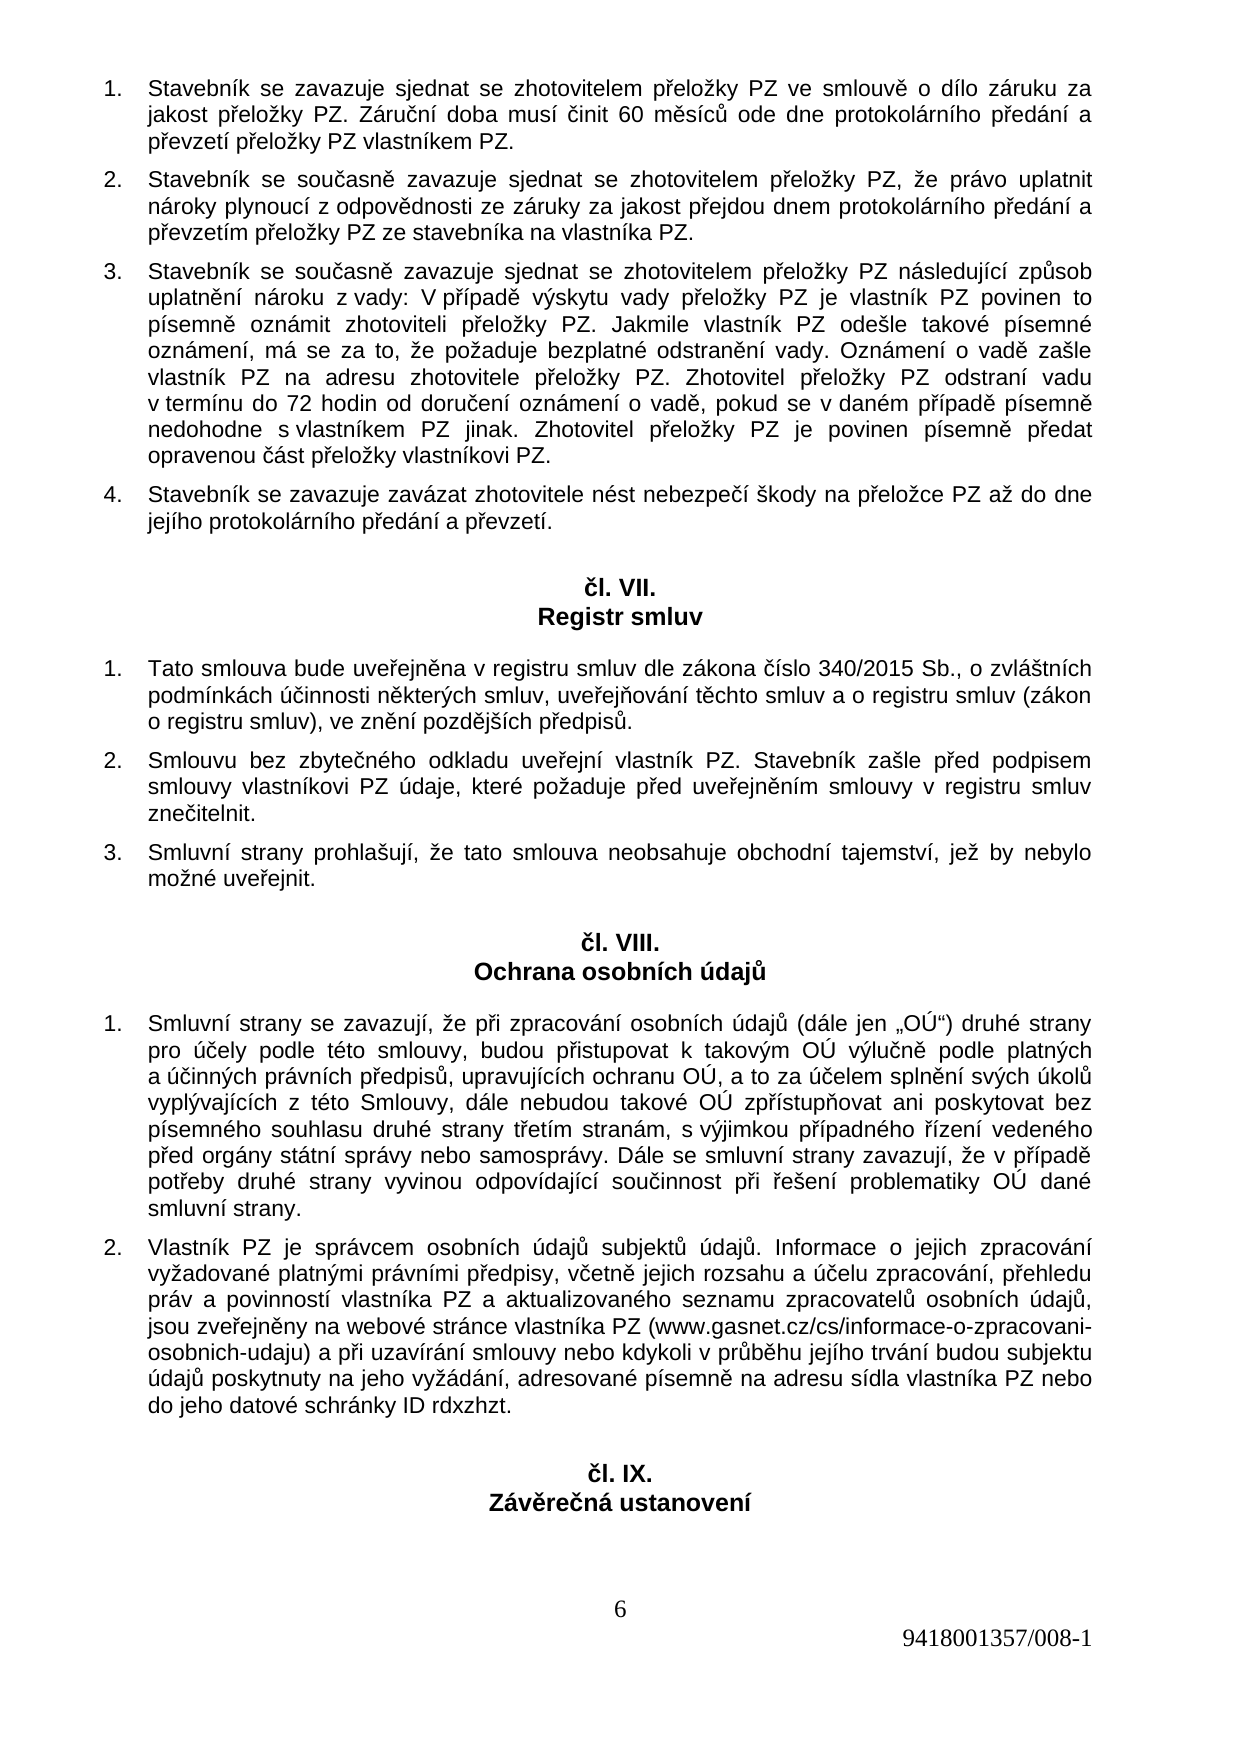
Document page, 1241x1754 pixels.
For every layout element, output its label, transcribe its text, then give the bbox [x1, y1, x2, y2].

list Stavebník se zavazuje zavázat zhotovitele nést nebezpečí škody na přeložce PZ až do dne jejího protokolárního předání a převzetí. [103, 481, 1093, 534]
list Tato smlouva bude uveřejněna v registru smluv dle zákona číslo 340/2015 Sb., o zvláštních podmínkách účinnosti některých smluv, uveřejňování těchto smluv a o registru smluv (zákon o registru smluv), ve znění pozdějších předpisů. [103, 655, 1093, 734]
list Smluvní strany se zavazují, že při zpracování osobních údajů (dále jen „OÚ“) druhé strany pro účely podle této smlouvy, budou přistupovat k takovým OÚ výlučně podle platných a účinných právních předpisů, upravujících ochranu OÚ, a to za účelem splnění svých úkolů vyplývajících z této Smlouvy, dále nebudou takové OÚ zpřístupňovat ani poskytovat bez písemného souhlasu druhé strany třetím stranám, s výjimkou případného řízení vedeného před orgány státní správy nebo samosprávy. Dále se smluvní strany zavazují, že v případě potřeby druhé strany vyvinou odpovídající součinnost při řešení problematiky OÚ dané smluvní strany. [103, 1010, 1093, 1221]
list Smlouvu bez zbytečného odkladu uveřejní vlastník PZ. Stavebník zašle před podpisem smlouvy vlastníkovi PZ údaje, které požaduje před uveřejněním smlouvy v registru smluv znečitelnit. [103, 747, 1093, 826]
list Vlastník PZ je správcem osobních údajů subjektů údajů. Informace o jejich zpracování vyžadované platnými právními předpisy, včetně jejich rozsahu a účelu zpracování, přehledu práv a povinností vlastníka PZ a aktualizovaného seznamu zpracovatelů osobních údajů, jsou zveřejněny na webové stránce vlastníka PZ (www.gasnet.cz/cs/informace-o-zpracovani-osobnich-udaju) a při uzavírání smlouvy nebo kdykoli v průběhu jejího trvání budou subjektu údajů poskytnuty na jeho vyžádání, adresované písemně na adresu sídla vlastníka PZ nebo do jeho datové schránky ID rdxzhzt. [103, 1233, 1093, 1418]
text čl. VII. [148, 573, 1093, 602]
list Stavebník se současně zavazuje sjednat se zhotovitelem přeložky PZ následující způsob uplatnění nároku z vady: V případě výskytu vady přeložky PZ je vlastník PZ povinen to písemně oznámit zhotoviteli přeložky PZ. Jakmile vlastník PZ odešle takové písemné oznámení, má se za to, že požaduje bezplatné odstranění vady. Oznámení o vadě zašle vlastník PZ na adresu zhotovitele přeložky PZ. Zhotovitel přeložky PZ odstraní vadu v termínu do 72 hodin od doručení oznámení o vadě, pokud se v daném případě písemně nedohodne s vlastníkem PZ jinak. Zhotovitel přeložky PZ je povinen písemně předat opravenou část přeložky vlastníkovi PZ. [103, 258, 1093, 469]
list Stavebník se současně zavazuje sjednat se zhotovitelem přeložky PZ, že právo uplatnit nároky plynoucí z odpovědnosti ze záruky za jakost přejdou dnem protokolárního předání a převzetím přeložky PZ ze stavebníka na vlastníka PZ. [103, 166, 1093, 246]
list Stavebník se zavazuje sjednat se zhotovitelem přeložky PZ ve smlouvě o dílo záruku za jakost přeložky PZ. Záruční doba musí činit 60 měsíců ode dne protokolárního předání a převzetí přeložky PZ vlastníkem PZ. [103, 75, 1093, 154]
text Registr smluv [148, 602, 1093, 630]
list Smluvní strany prohlašují, že tato smlouva neobsahuje obchodní tajemství, jež by nebylo možné uveřejnit. [103, 838, 1093, 891]
text čl. IX. [148, 1459, 1093, 1488]
text čl. VIII. [148, 928, 1093, 956]
text Ochrana osobních údajů [148, 956, 1093, 985]
text Závěrečná ustanovení [148, 1488, 1093, 1517]
